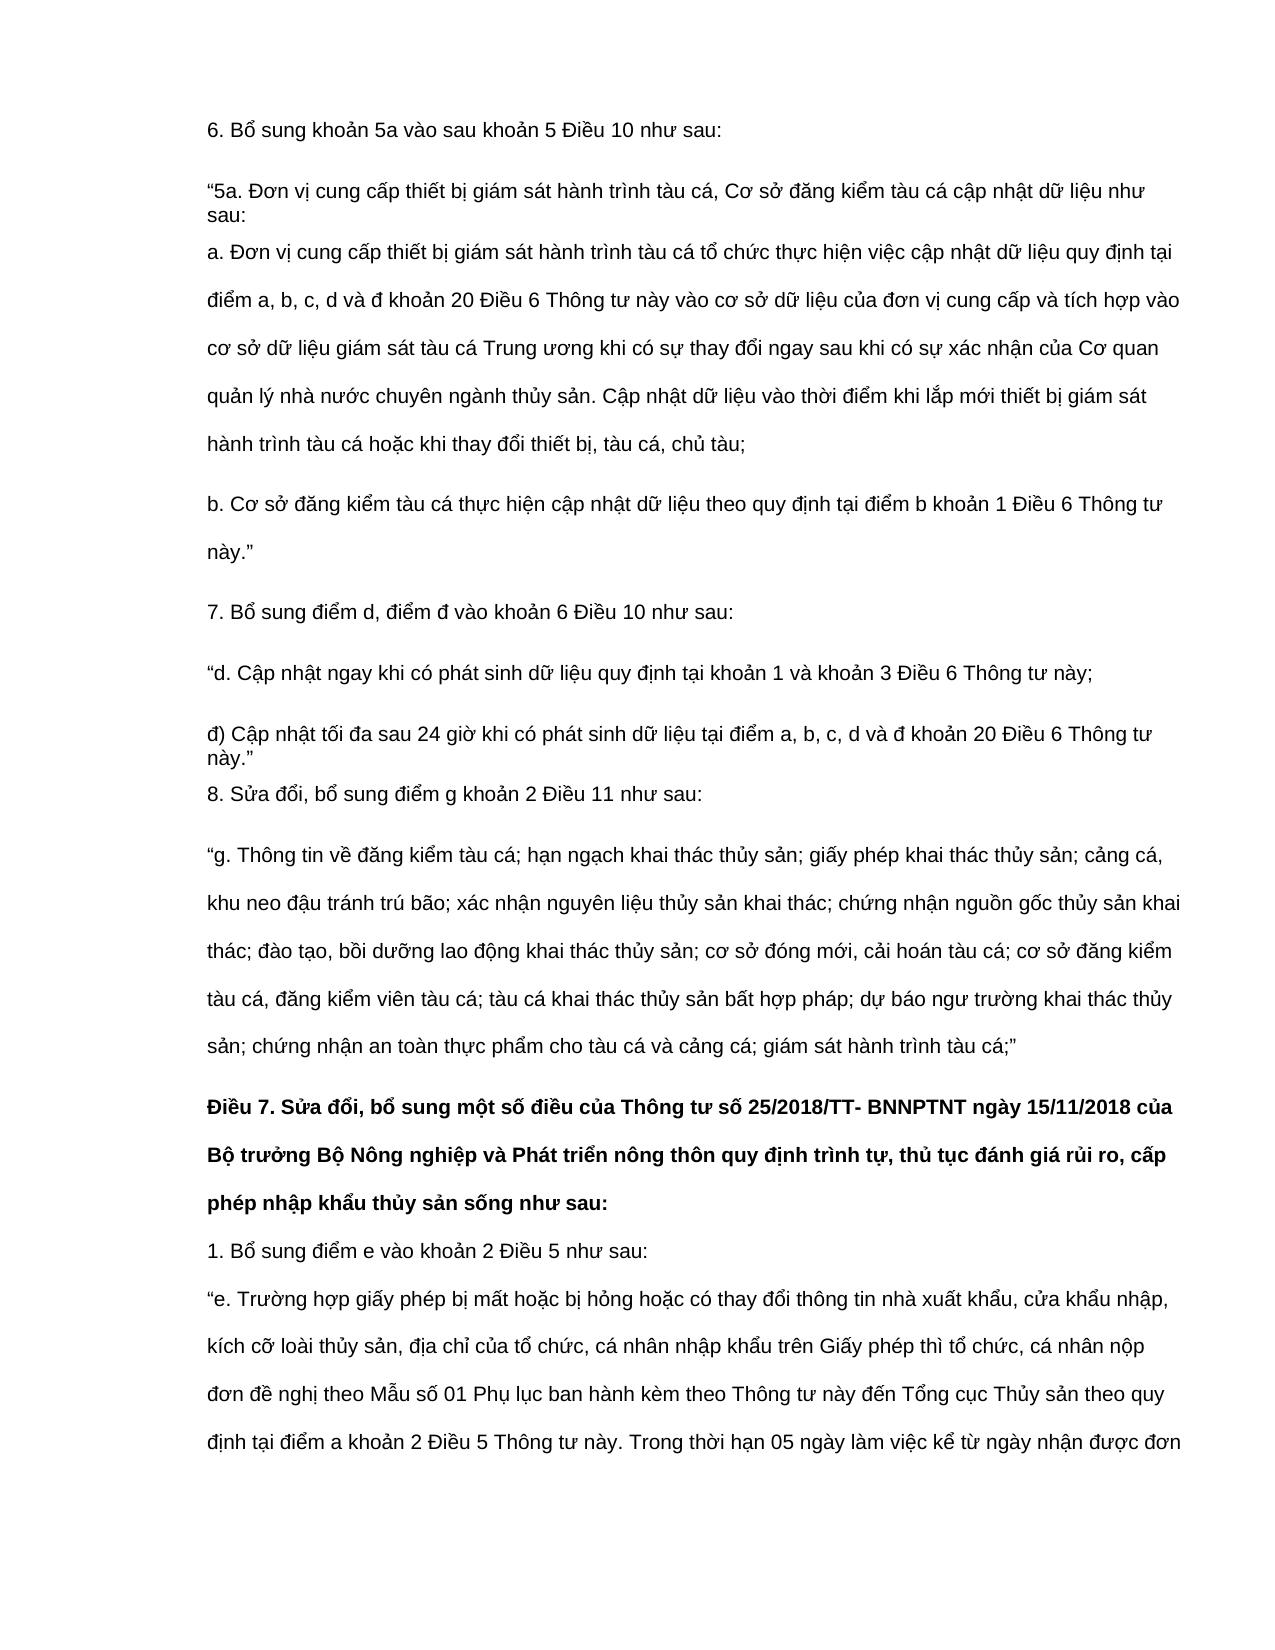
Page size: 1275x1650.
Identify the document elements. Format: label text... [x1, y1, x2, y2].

text Điều 7. Sửa đổi, bổ sung một số điều của Thông tư số 25/2018/TT- BNNPTNT ngày 15/11/2018 của Bộ trưởng Bộ Nông nghiệp và Phát triển nông thôn quy định trình tự, thủ tục đánh giá rủi ro, cấp phép nhập khẩu thủy sản sống như sau: [207, 1095, 1186, 1214]
text 1. Bổ sung điểm e vào khoản 2 Điều 5 như sau: [207, 1238, 1186, 1262]
text 7. Bổ sung điểm d, điểm đ vào khoản 6 Điều 10 như sau: [207, 600, 1186, 624]
text 6. Bổ sung khoản 5a vào sau khoản 5 Điều 10 như sau: [207, 118, 1186, 142]
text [207, 1286, 1186, 1454]
text 8. Sửa đổi, bổ sung điểm g khoản 2 Điều 11 như sau: [207, 782, 1186, 806]
text “g. Thông tin về đăng kiểm tàu cá; hạn ngạch khai thác thủy sản; giấy phép khai thác thủy sản; cảng cá, khu neo đậu tránh trú bão; xác nhận nguyên liệu thủy sản khai thác; chứng nhận nguồn gốc thủy sản khai thác; đào tạo, bồi dưỡng lao động khai thác thủy sản; cơ sở đóng mới, cải hoán tàu cá; cơ sở đăng kiểm tàu cá, đăng kiểm viên tàu cá; tàu cá khai thác thủy sản bất hợp pháp; dự báo ngư trường khai thác thủy sản; chứng nhận an toàn thực phẩm cho tàu cá và cảng cá; giám sát hành trình tàu cá;” [207, 843, 1186, 1058]
text đ) Cập nhật tối đa sau 24 giờ khi có phát sinh dữ liệu tại điểm a, b, c, d và đ khoản 20 Điều 6 Thông tư này.” [207, 721, 1186, 770]
text “5a. Đơn vị cung cấp thiết bị giám sát hành trình tàu cá, Cơ sở đăng kiểm tàu cá cập nhật dữ liệu như sau: [207, 178, 1186, 227]
text a. Đơn vị cung cấp thiết bị giám sát hành trình tàu cá tổ chức thực hiện việc cập nhật dữ liệu quy định tại điểm a, b, c, d và đ khoản 20 Điều 6 Thông tư này vào cơ sở dữ liệu của đơn vị cung cấp và tích hợp vào cơ sở dữ liệu giám sát tàu cá Trung ương khi có sự thay đổi ngay sau khi có sự xác nhận của Cơ quan quản lý nhà nước chuyên ngành thủy sản. Cập nhật dữ liệu vào thời điểm khi lắp mới thiết bị giám sát hành trình tàu cá hoặc khi thay đổi thiết bị, tàu cá, chủ tàu; [207, 240, 1186, 455]
text b. Cơ sở đăng kiểm tàu cá thực hiện cập nhật dữ liệu theo quy định tại điểm b khoản 1 Điều 6 Thông tư này.” [207, 492, 1186, 564]
text “d. Cập nhật ngay khi có phát sinh dữ liệu quy định tại khoản 1 và khoản 3 Điều 6 Thông tư này; [207, 661, 1186, 684]
